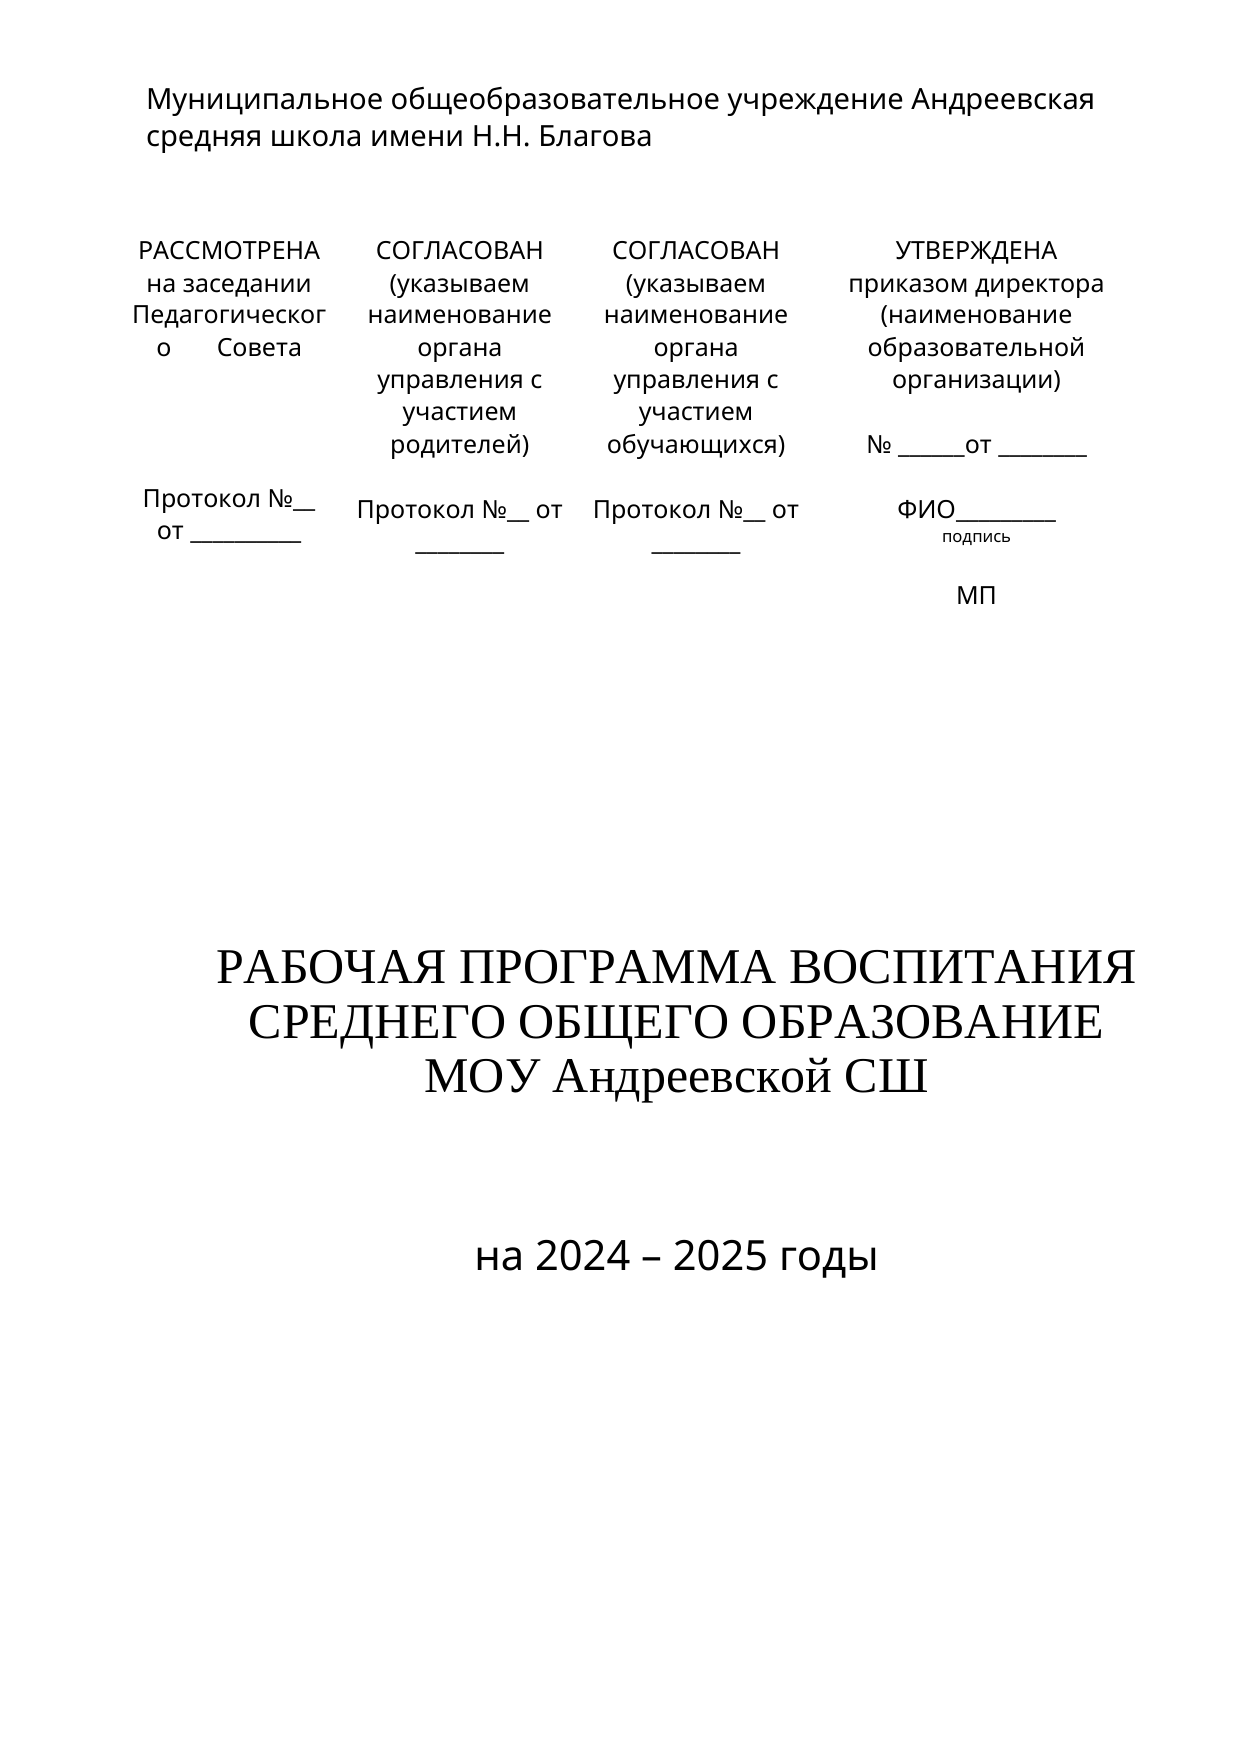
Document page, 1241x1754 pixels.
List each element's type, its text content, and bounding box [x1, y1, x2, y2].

text РАБОЧАЯ ПРОГРАММА ВОСПИТАНИЯ [146, 940, 1207, 994]
table_header СОГЛАСОВАН (указываем наименование органа управления с участием родителей) Протокол №__ от ________ [341, 234, 578, 659]
text МОУ Андреевской СШ [146, 1049, 1207, 1103]
text на 2024 – 2025 годы [146, 1228, 1207, 1282]
table_header РАССМОТРЕНА на заседании Педагогического Совета подпись Протокол №__ от __________ [116, 234, 341, 659]
table_header УТВЕРЖДЕНА приказом директора (наименование образовательной организации) № ______от ________ ФИО_________ подпись МП [814, 234, 1139, 659]
text Муниципальное общеобразовательное учреждение Андреевская средняя школа имени Н.Н. Благова [146, 79, 1207, 154]
text СРЕДНЕГО ОБЩЕГО ОБРАЗОВАНИЕ [146, 994, 1207, 1049]
table_header СОГЛАСОВАН (указываем наименование органа управления с участием обучающихся) Протокол №__ от ________ [578, 234, 814, 659]
